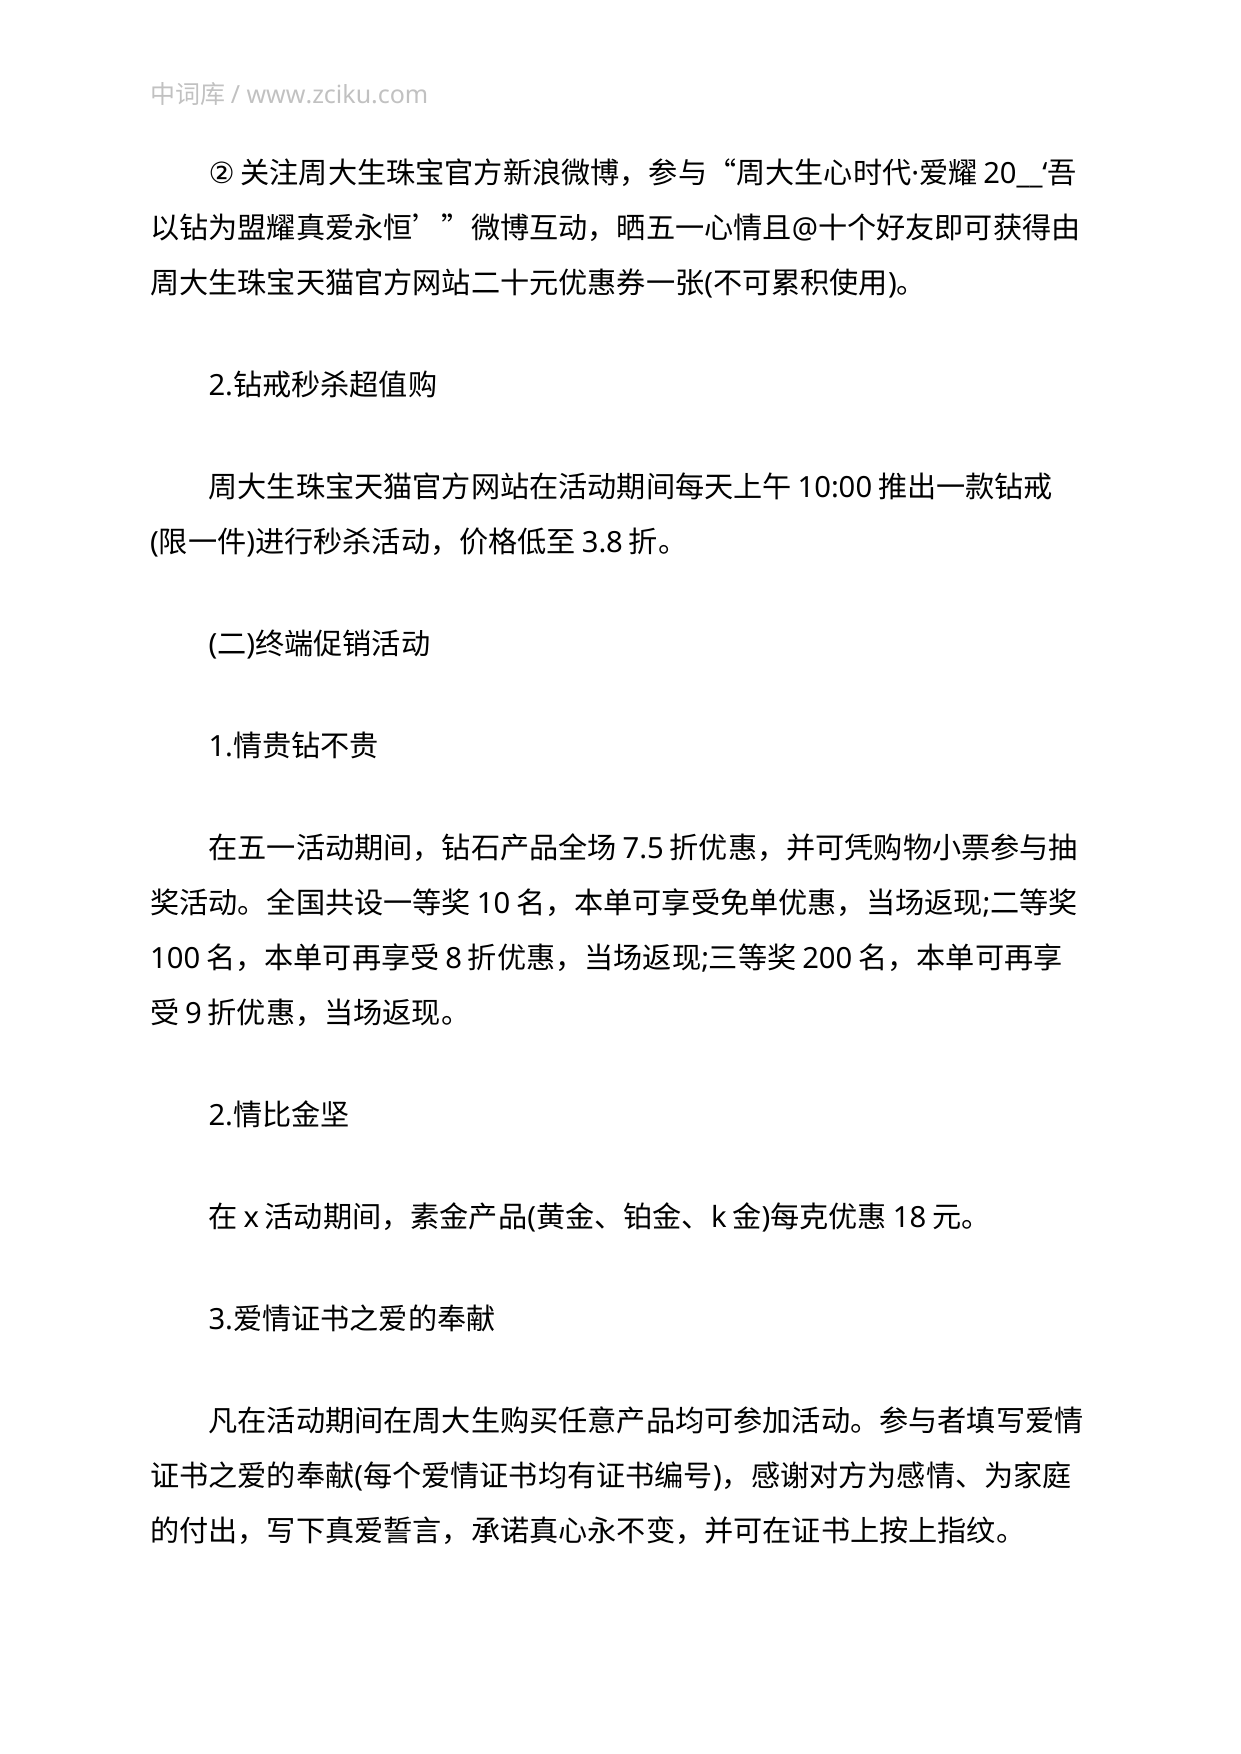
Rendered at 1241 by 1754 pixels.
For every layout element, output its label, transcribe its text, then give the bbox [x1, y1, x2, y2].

text 周大生珠宝天猫官方网站在活动期间每天上午10:00推出一款钻戒(限一件)进行秒杀活动，价格低至3.8折。 [150, 464, 1090, 561]
text 凡在活动期间在周大生购买任意产品均可参加活动。参与者填写爱情证书之爱的奉献(每个爱情证书均有证书编号)，感谢对方为感情、为家庭的付出，写下真爱誓言，承诺真心永不变，并可在证书上按上指纹。 [150, 1398, 1090, 1550]
text 在五一活动期间，钻石产品全场7.5折优惠，并可凭购物小票参与抽奖活动。全国共设一等奖10名，本单可享受免单优惠，当场返现;二等奖100名，本单可再享受8折优惠，当场返现;三等奖200名，本单可再享受9折优惠，当场返现。 [150, 825, 1090, 1032]
text 在x活动期间，素金产品(黄金、铂金、k金)每克优惠18元。 [150, 1194, 1090, 1236]
text 3.爱情证书之爱的奉献 [150, 1296, 1090, 1338]
text (二)终端促销活动 [150, 621, 1090, 663]
text 1.情贵钻不贵 [150, 723, 1090, 765]
text 2.情比金坚 [150, 1092, 1090, 1134]
text ②关注周大生珠宝官方新浪微博，参与“周大生心时代·爱耀20__‘吾以钻为盟耀真爱永恒’”微博互动，晒五一心情且@十个好友即可获得由周大生珠宝天猫官方网站二十元优惠券一张(不可累积使用)。 [150, 150, 1090, 302]
text 2.钻戒秒杀超值购 [150, 362, 1090, 404]
